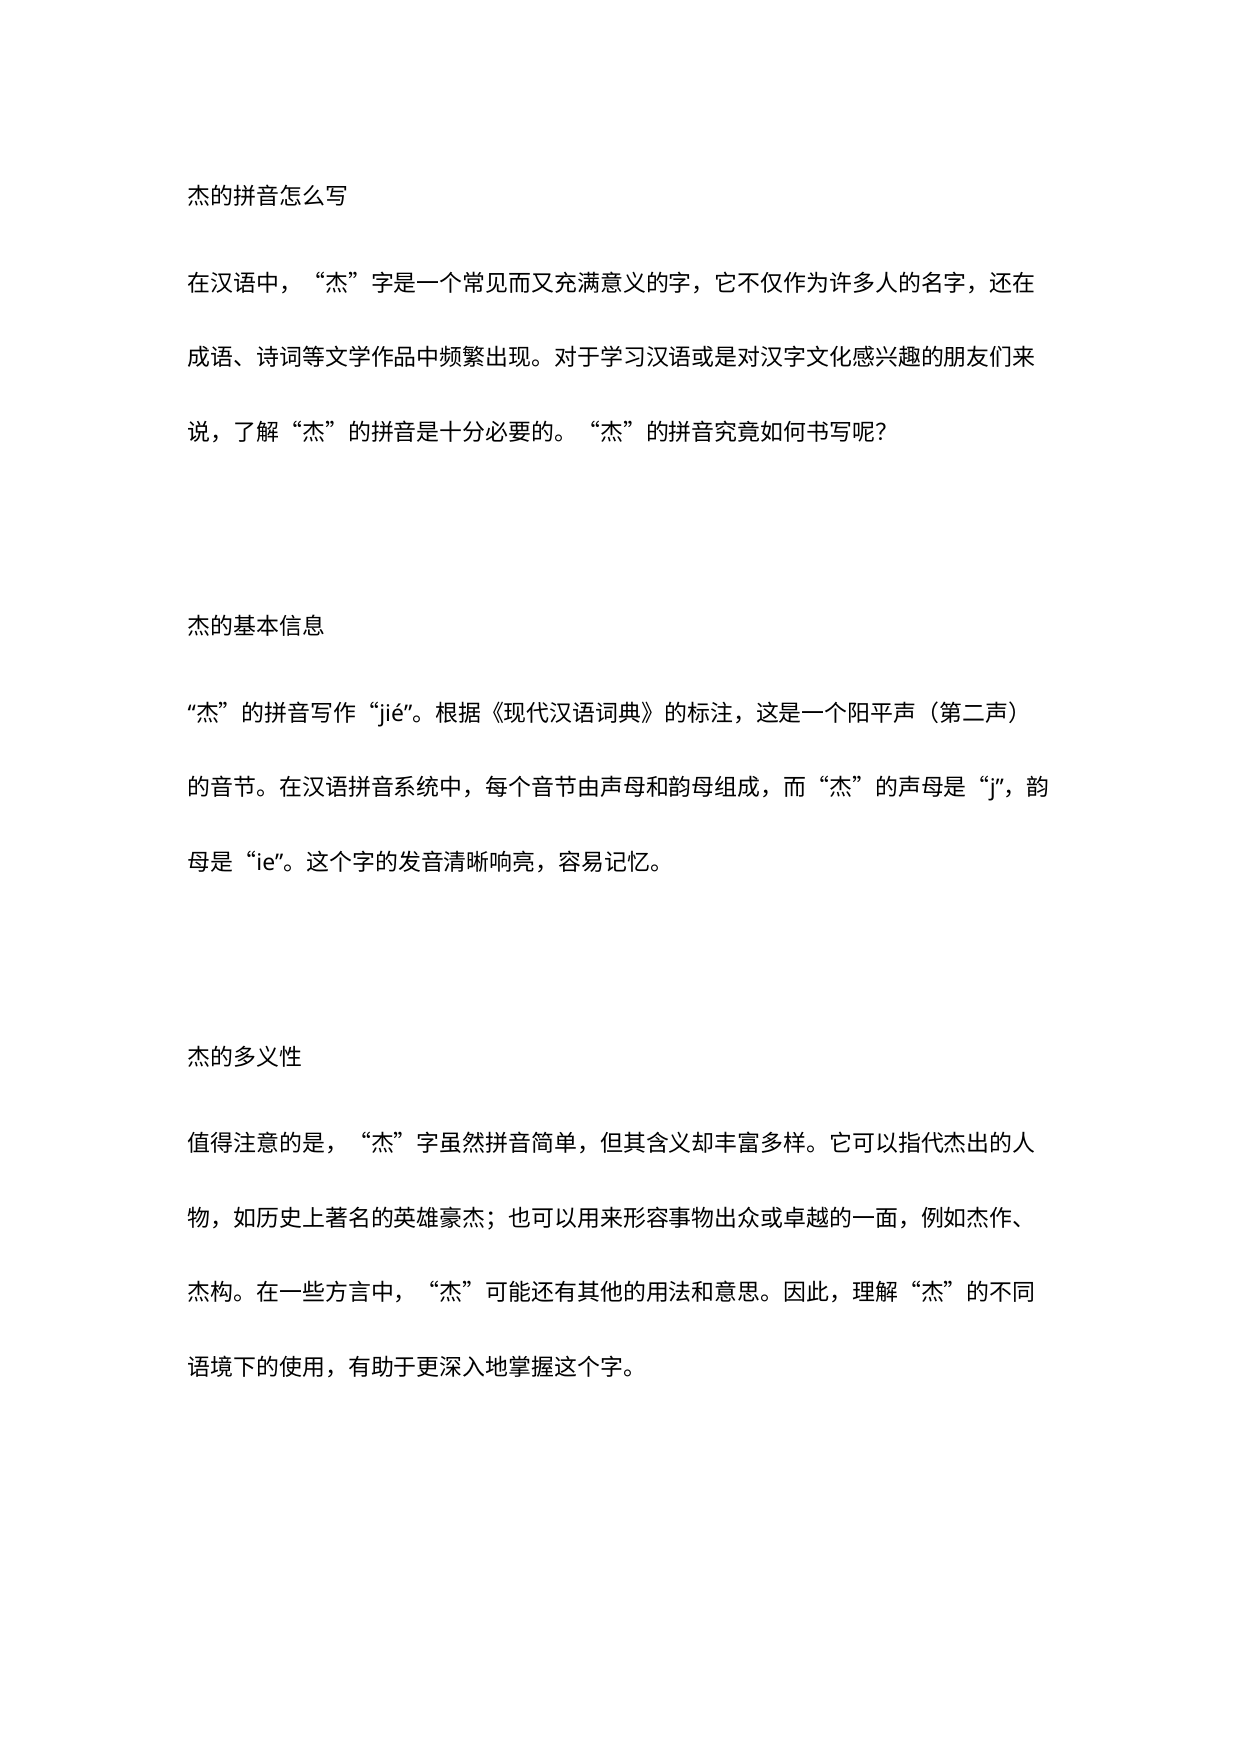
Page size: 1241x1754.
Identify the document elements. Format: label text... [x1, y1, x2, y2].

text 值得注意的是，“杰”字虽然拼音简单，但其含义却丰富多样。它可以指代杰出的人物，如历史上著名的英雄豪杰；也可以用来形容事物出众或卓越的一面，例如杰作、杰构。在一些方言中，“杰”可能还有其他的用法和意思。因此，理解“杰”的不同语境下的使用，有助于更深入地掌握这个字。 [187, 1109, 1053, 1398]
text “杰”的拼音写作“jié”。根据《现代汉语词典》的标注，这是一个阳平声（第二声）的音节。在汉语拼音系统中，每个音节由声母和韵母组成，而“杰”的声母是“j”，韵母是“ie”。这个字的发音清晰响亮，容易记忆。 [187, 679, 1053, 893]
text 杰的多义性 [187, 1022, 1053, 1087]
text 在汉语中，“杰”字是一个常见而又充满意义的字，它不仅作为许多人的名字，还在成语、诗词等文学作品中频繁出现。对于学习汉语或是对汉字文化感兴趣的朋友们来说，了解“杰”的拼音是十分必要的。“杰”的拼音究竟如何书写呢？ [187, 248, 1053, 463]
text 杰的拼音怎么写 [187, 162, 1053, 227]
text 杰的基本信息 [187, 592, 1053, 657]
